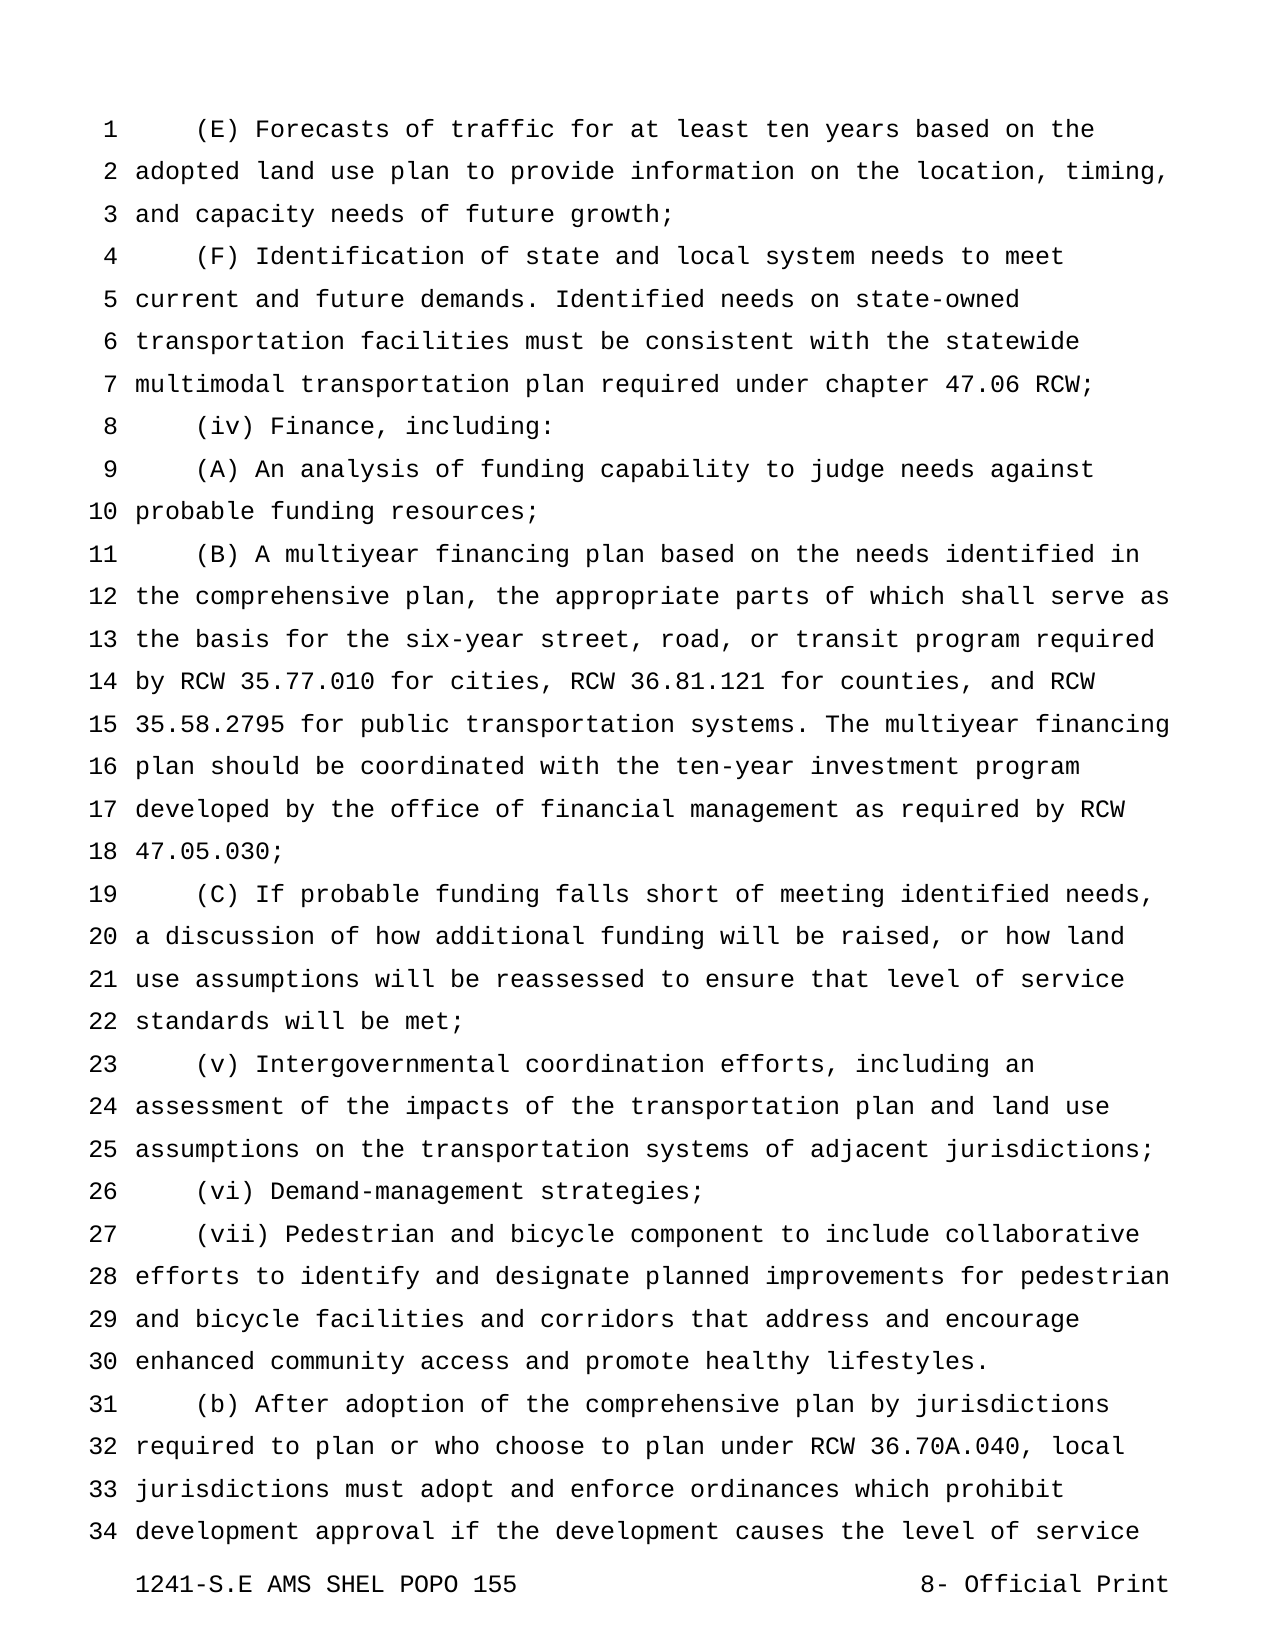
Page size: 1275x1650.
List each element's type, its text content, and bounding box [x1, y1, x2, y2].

text (F) Identification of state and local system needs to meet current and future demands. Identified needs on state-owned transportation facilities must be consistent with the statewide multimodal transportation plan required under chapter 47.06 RCW; [135, 231, 1170, 401]
text (vii) Pedestrian and bicycle component to include collaborative efforts to identify and designate planned improvements for pedestrian and bicycle facilities and corridors that address and encourage enhanced community access and promote healthy lifestyles. [135, 1208, 1170, 1378]
text (A) An analysis of funding capability to judge needs against probable funding resources; [135, 443, 1170, 528]
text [135, 1378, 1170, 1548]
text (iv) Finance, including: [135, 401, 1170, 443]
text (B) A multiyear financing plan based on the needs identified in the comprehensive plan, the appropriate parts of which shall serve as the basis for the six-year street, road, or transit program required by RCW 35.77.010 for cities, RCW 36.81.121 for counties, and RCW 35.58.2795 for public transportation systems. The multiyear financing plan should be coordinated with the ten-year investment program developed by the office of financial management as required by RCW 47.05.030; [135, 528, 1170, 868]
text (v) Intergovernmental coordination efforts, including an assessment of the impacts of the transportation plan and land use assumptions on the transportation systems of adjacent jurisdictions; [135, 1038, 1170, 1166]
text (E) Forecasts of traffic for at least ten years based on the adopted land use plan to provide information on the location, timing, and capacity needs of future growth; [135, 103, 1170, 231]
text (C) If probable funding falls short of meeting identified needs, a discussion of how additional funding will be raised, or how land use assumptions will be reassessed to ensure that level of service standards will be met; [135, 868, 1170, 1038]
text (vi) Demand-management strategies; [135, 1166, 1170, 1208]
